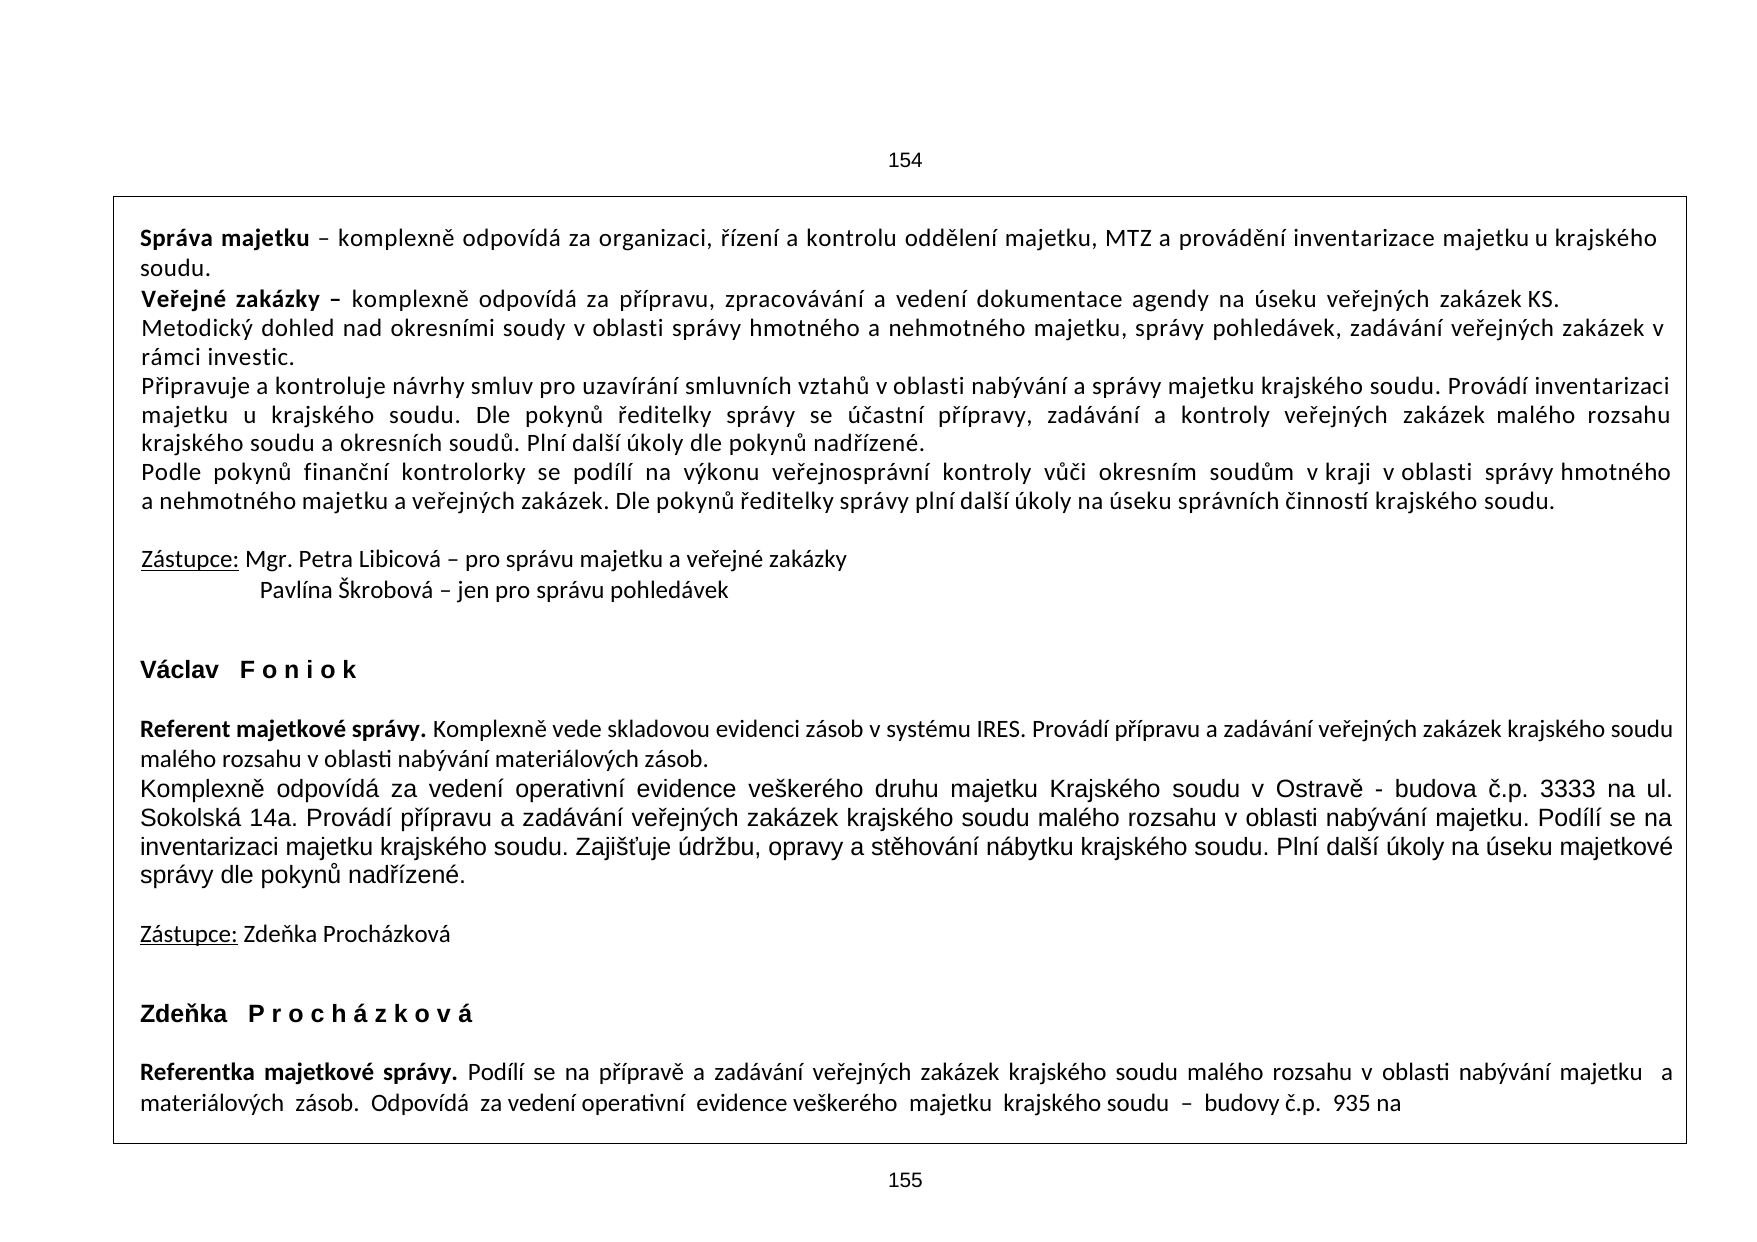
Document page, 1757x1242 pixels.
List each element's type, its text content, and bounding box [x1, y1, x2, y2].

text 154 [125, 148, 1685, 172]
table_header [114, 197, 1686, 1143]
text 155 [125, 1168, 1685, 1192]
